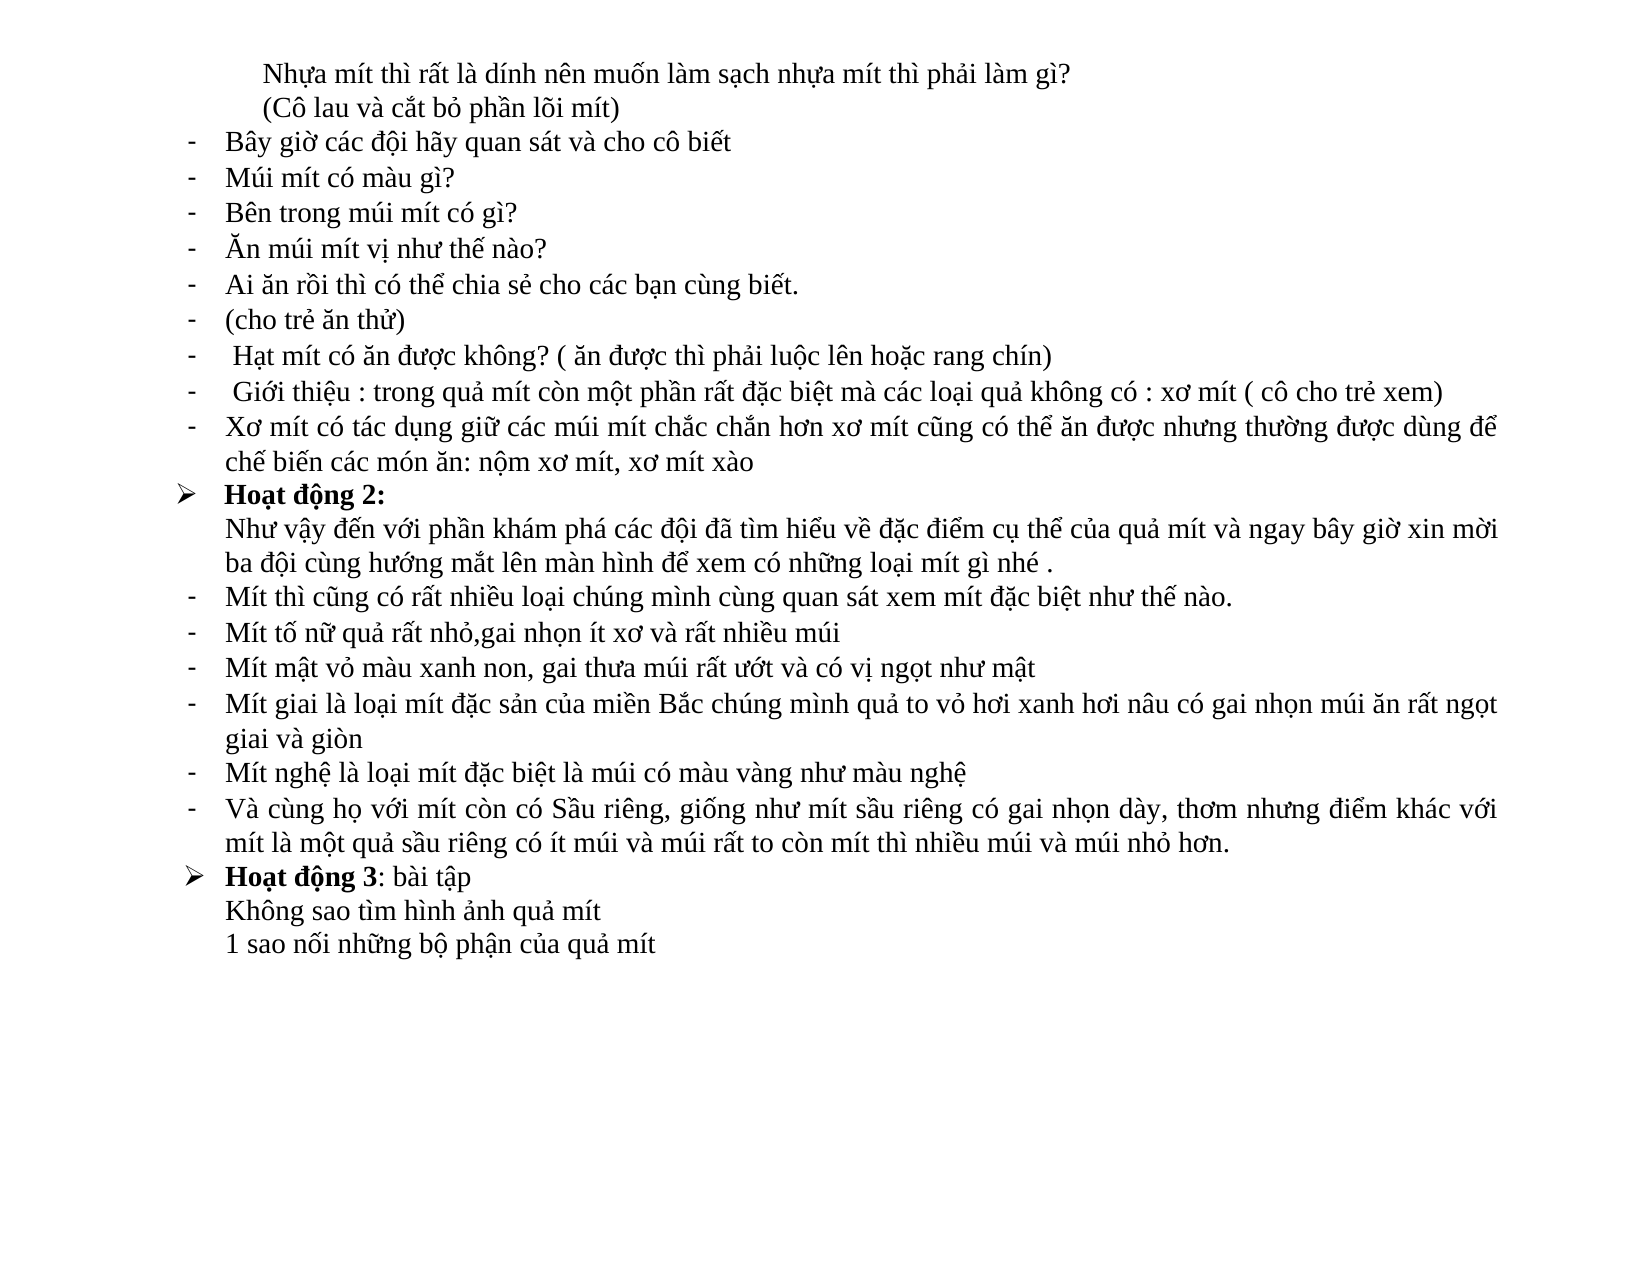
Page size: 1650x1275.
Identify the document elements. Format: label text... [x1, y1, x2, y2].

list 1 sao nối những bộ phận của quả mít [225, 926, 1500, 960]
list Mít nghệ là loại mít đặc biệt là múi có màu vàng như màu nghệ [187, 754, 1500, 790]
list Hạt mít có ăn được không? ( ăn được thì phải luộc lên hoặc rang chín) [187, 337, 1500, 373]
list Nhựa mít thì rất là dính nên muốn làm sạch nhựa mít thì phải làm gì? [262, 56, 1500, 90]
list (cho trẻ ăn thử) [187, 301, 1500, 337]
list Ai ăn rồi thì có thể chia sẻ cho các bạn cùng biết. [187, 266, 1500, 301]
list (Cô lau và cắt bỏ phần lõi mít) [262, 90, 1500, 123]
list Mít giai là loại mít đặc sản của miền Bắc chúng mình quả to vỏ hơi xanh hơi nâu có gai nhọn múi ăn rất ngọt giai và giòn [187, 685, 1500, 754]
list Hoạt động 3: bài tập [194, 859, 1500, 893]
list Bên trong múi mít có gì? [187, 194, 1500, 230]
list Mít mật vỏ màu xanh non, gai thưa múi rất ướt và có vị ngọt như mật [187, 649, 1500, 685]
list Mít thì cũng có rất nhiều loại chúng mình cùng quan sát xem mít đặc biệt như thế nào. [187, 578, 1500, 614]
list Như vậy đến với phần khám phá các đội đã tìm hiểu về đặc điểm cụ thể của quả mít và ngay bây giờ xin mời ba đội cùng hướng mắt lên màn hình để xem có những loại mít gì nhé . [225, 511, 1500, 578]
list Hoạt động 2: [186, 477, 1500, 511]
list Không sao tìm hình ảnh quả mít [225, 893, 1500, 926]
list Ăn múi mít vị như thế nào? [187, 230, 1500, 266]
list Bây giờ các đội hãy quan sát và cho cô biết [187, 123, 1500, 159]
list Giới thiệu : trong quả mít còn một phần rất đặc biệt mà các loại quả không có : xơ mít ( cô cho trẻ xem) [187, 373, 1500, 408]
list Múi mít có màu gì? [187, 159, 1500, 194]
list Xơ mít có tác dụng giữ các múi mít chắc chắn hơn xơ mít cũng có thể ăn được nhưng thường được dùng để chế biến các món ăn: nộm xơ mít, xơ mít xào [187, 408, 1500, 477]
list Mít tố nữ quả rất nhỏ,gai nhọn ít xơ và rất nhiều múi [187, 614, 1500, 649]
list Và cùng họ với mít còn có Sầu riêng, giống như mít sầu riêng có gai nhọn dày, thơm nhưng điểm khác với mít là một quả sầu riêng có ít múi và múi rất to còn mít thì nhiều múi và múi nhỏ hơn. [187, 790, 1500, 859]
